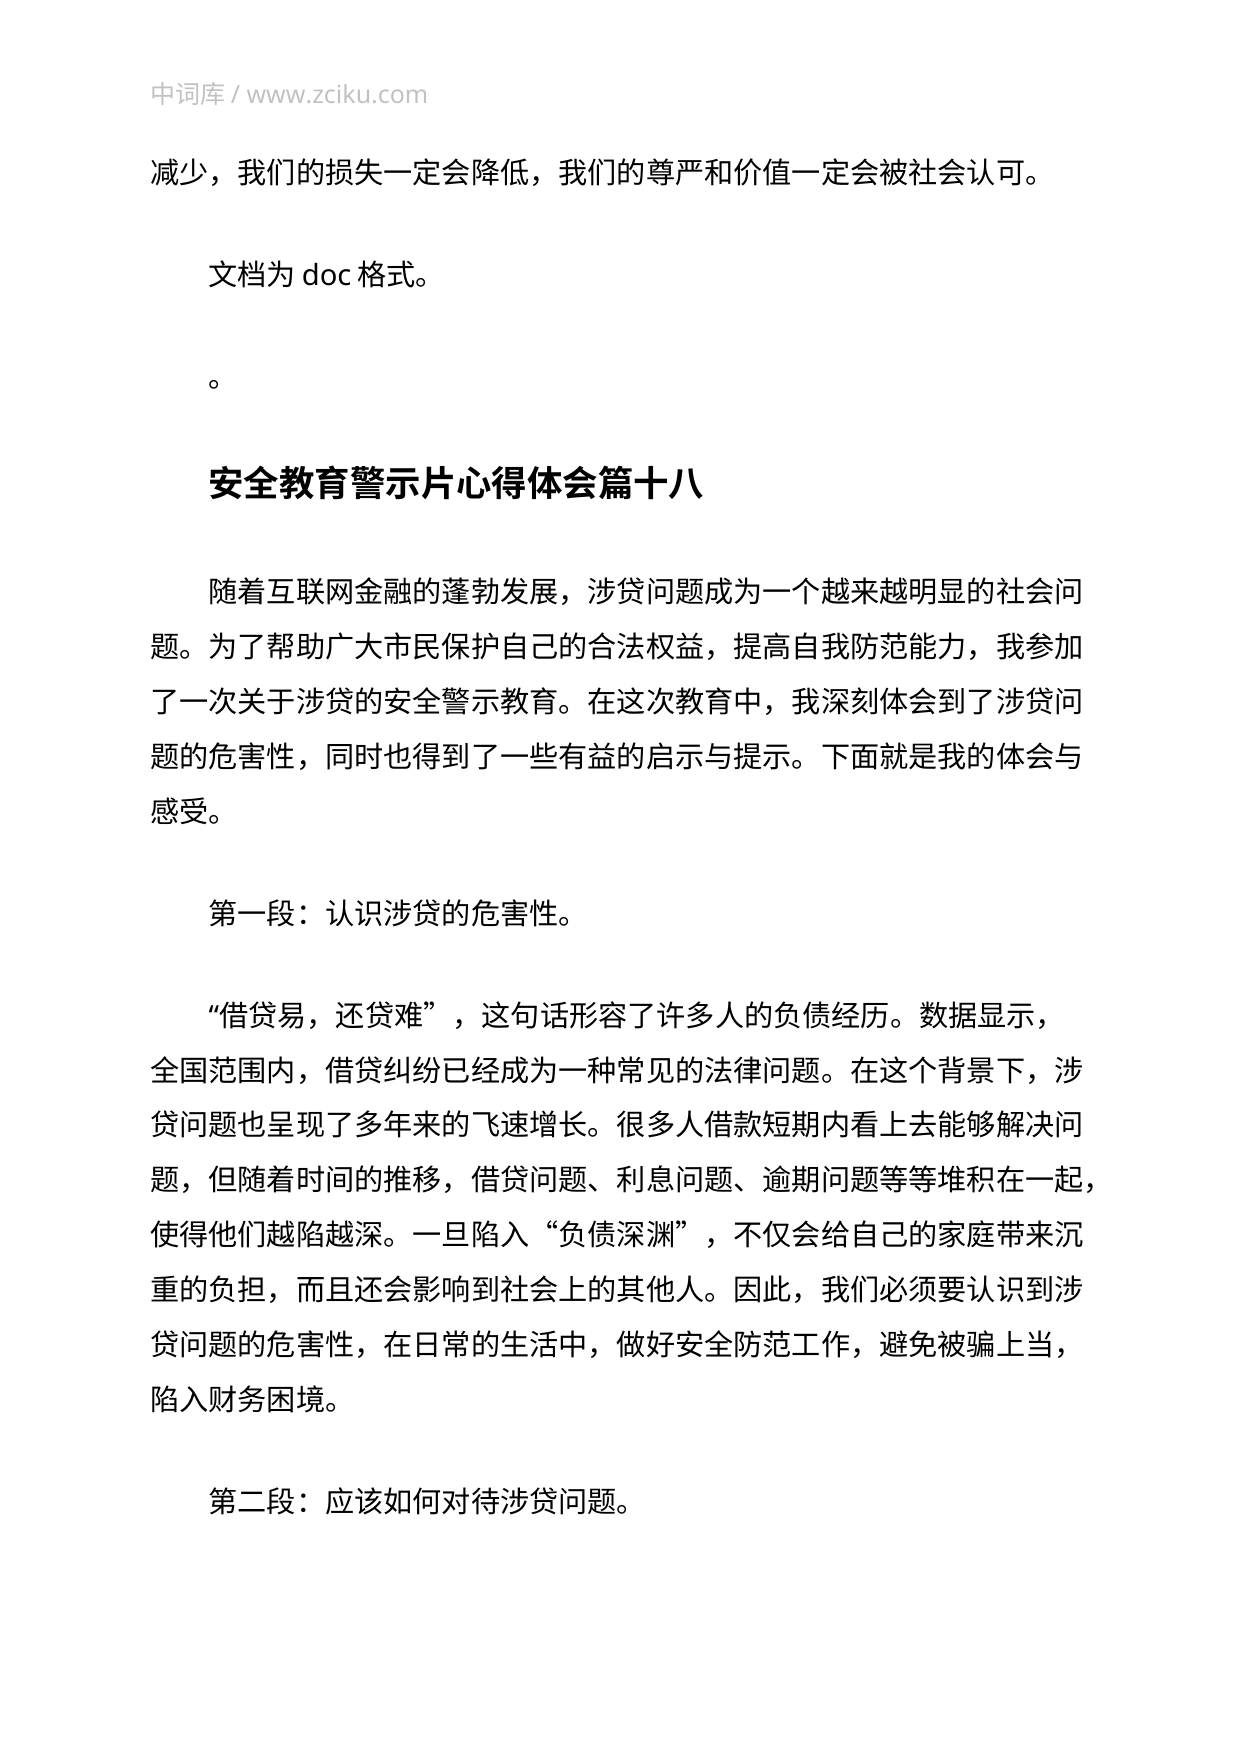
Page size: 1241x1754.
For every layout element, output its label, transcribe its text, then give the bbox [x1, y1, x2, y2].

text 第二段：应该如何对待涉贷问题。 [150, 1478, 1090, 1521]
text 安全教育警示片心得体会篇十八 [150, 456, 1090, 507]
text 文档为doc格式。 [150, 252, 1090, 294]
text 随着互联网金融的蓬勃发展，涉贷问题成为一个越来越明显的社会问题。为了帮助广大市民保护自己的合法权益，提高自我防范能力，我参加了一次关于涉贷的安全警示教育。在这次教育中，我深刻体会到了涉贷问题的危害性，同时也得到了一些有益的启示与提示。下面就是我的体会与感受。 [150, 569, 1090, 831]
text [150, 150, 1090, 192]
text 。 [150, 354, 1090, 396]
text “借贷易，还贷难”，这句话形容了许多人的负债经历。数据显示，全国范围内，借贷纠纷已经成为一种常见的法律问题。在这个背景下，涉贷问题也呈现了多年来的飞速增长。很多人借款短期内看上去能够解决问题，但随着时间的推移，借贷问题、利息问题、逾期问题等等堆积在一起，使得他们越陷越深。一旦陷入“负债深渊”，不仅会给自己的家庭带来沉重的负担，而且还会影响到社会上的其他人。因此，我们必须要认识到涉贷问题的危害性，在日常的生活中，做好安全防范工作，避免被骗上当，陷入财务困境。 [150, 992, 1090, 1419]
text 第一段：认识涉贷的危害性。 [150, 890, 1090, 933]
